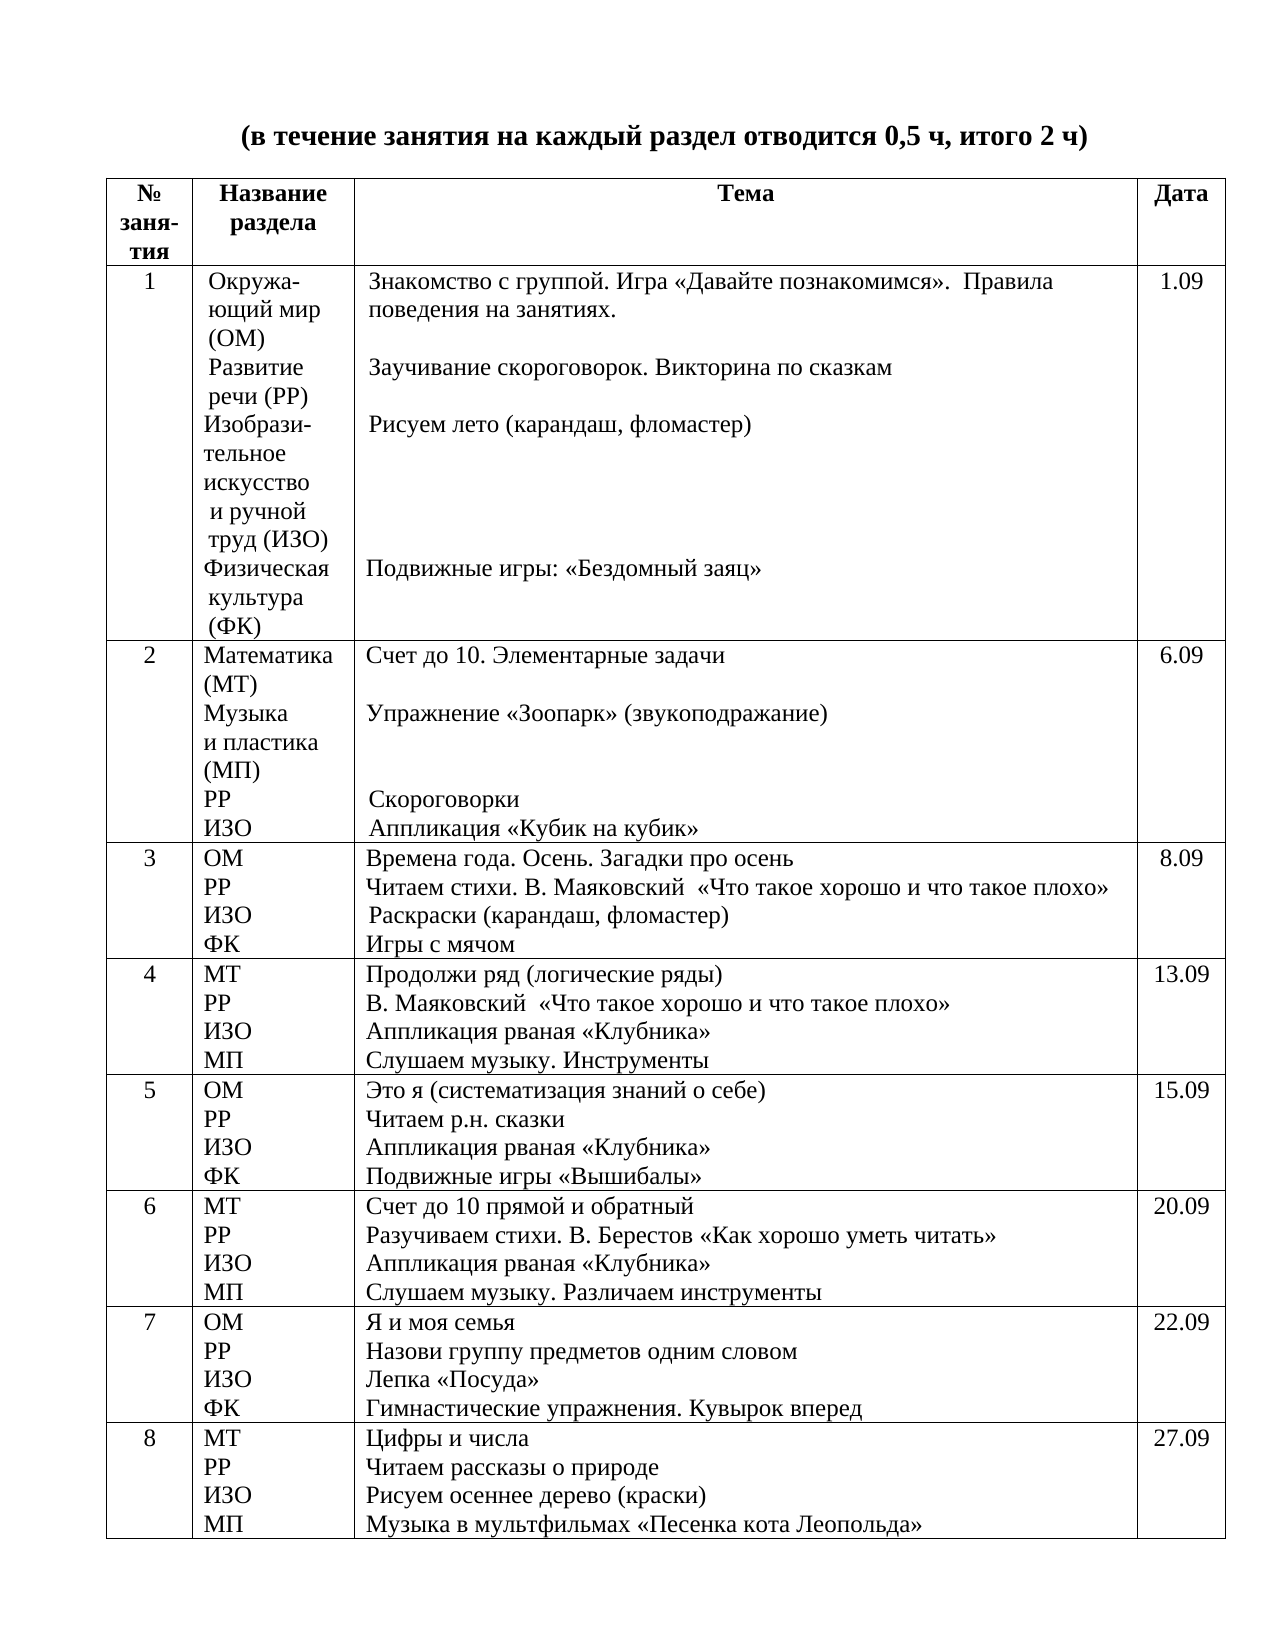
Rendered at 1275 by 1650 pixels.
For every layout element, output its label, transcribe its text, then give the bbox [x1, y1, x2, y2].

table_cell 3 [107, 843, 192, 958]
table_cell 6.09 [1138, 641, 1225, 842]
table_cell ОМ РР ИЗО ФК [193, 1307, 354, 1422]
table_cell МТ РР ИЗО МП [193, 1191, 354, 1306]
table_cell МТ РР ИЗО МП [193, 959, 354, 1074]
table_cell 8.09 [1138, 843, 1225, 958]
table_cell 8 [107, 1423, 192, 1538]
table_cell 6 [107, 1191, 192, 1306]
table_cell МТ РР ИЗО МП [193, 1423, 354, 1538]
table_header Название раздела [193, 179, 354, 265]
table_cell Продолжи ряд (логические ряды) В. Маяковский «Что такое хорошо и что такое плохо» Аппликация рваная «Клубника» Слушаем музыку. Инструменты [355, 959, 1137, 1074]
table_cell Математика (МТ) Музыка и пластика (МП) РР ИЗО [193, 641, 354, 842]
table_cell Знакомство с группой. Игра «Давайте познакомимся». Правила поведения на занятиях. Заучивание скороговорок. Викторина по сказкам Рисуем лето (карандаш, фломастер) Подвижные игры: «Бездомный заяц» [355, 266, 1137, 639]
table_header № заня-тия [107, 179, 192, 265]
table_cell 4 [107, 959, 192, 1074]
table_cell 7 [107, 1307, 192, 1422]
table_cell 20.09 [1138, 1191, 1225, 1306]
table_cell 1.09 [1138, 266, 1225, 639]
table_cell ОМ РР ИЗО ФК [193, 843, 354, 958]
table_cell Времена года. Осень. Загадки про осень Читаем стихи. В. Маяковский «Что такое хорошо и что такое плохо» Раскраски (карандаш, фломастер) Игры с мячом [355, 843, 1137, 958]
table_cell 13.09 [1138, 959, 1225, 1074]
table_cell ОМ РР ИЗО ФК [193, 1075, 354, 1190]
table_cell 1 [107, 266, 192, 639]
table_cell Я и моя семья Назови группу предметов одним словом Лепка «Посуда» Гимнастические упражнения. Кувырок вперед [355, 1307, 1137, 1422]
table_cell Счет до 10 прямой и обратный Разучиваем стихи. В. Берестов «Как хорошо уметь читать» Аппликация рваная «Клубника» Слушаем музыку. Различаем инструменты [355, 1191, 1137, 1306]
table_cell Это я (систематизация знаний о себе) Читаем р.н. сказки Аппликация рваная «Клубника» Подвижные игры «Вышибалы» [355, 1075, 1137, 1190]
table_header Тема [355, 179, 1137, 265]
table_cell 5 [107, 1075, 192, 1190]
table_cell Окружа- ющий мир (ОМ) Развитие речи (РР) Изобрази- тельное искусство и ручной труд (ИЗО) Физическая культура (ФК) [193, 266, 354, 639]
table_cell 27.09 [1138, 1423, 1225, 1538]
table_cell 22.09 [1138, 1307, 1225, 1422]
table_header Дата [1138, 179, 1225, 265]
text (в течение занятия на каждый раздел отводится 0,5 ч, итого 2 ч) [118, 118, 1211, 152]
table_cell 15.09 [1138, 1075, 1225, 1190]
table_cell Цифры и числа Читаем рассказы о природе Рисуем осеннее дерево (краски) Музыка в мультфильмах «Песенка кота Леопольда» [355, 1423, 1137, 1538]
table_cell Счет до 10. Элементарные задачи Упражнение «Зоопарк» (звукоподражание) Скороговорки Аппликация «Кубик на кубик» [355, 641, 1137, 842]
table_cell 2 [107, 641, 192, 842]
